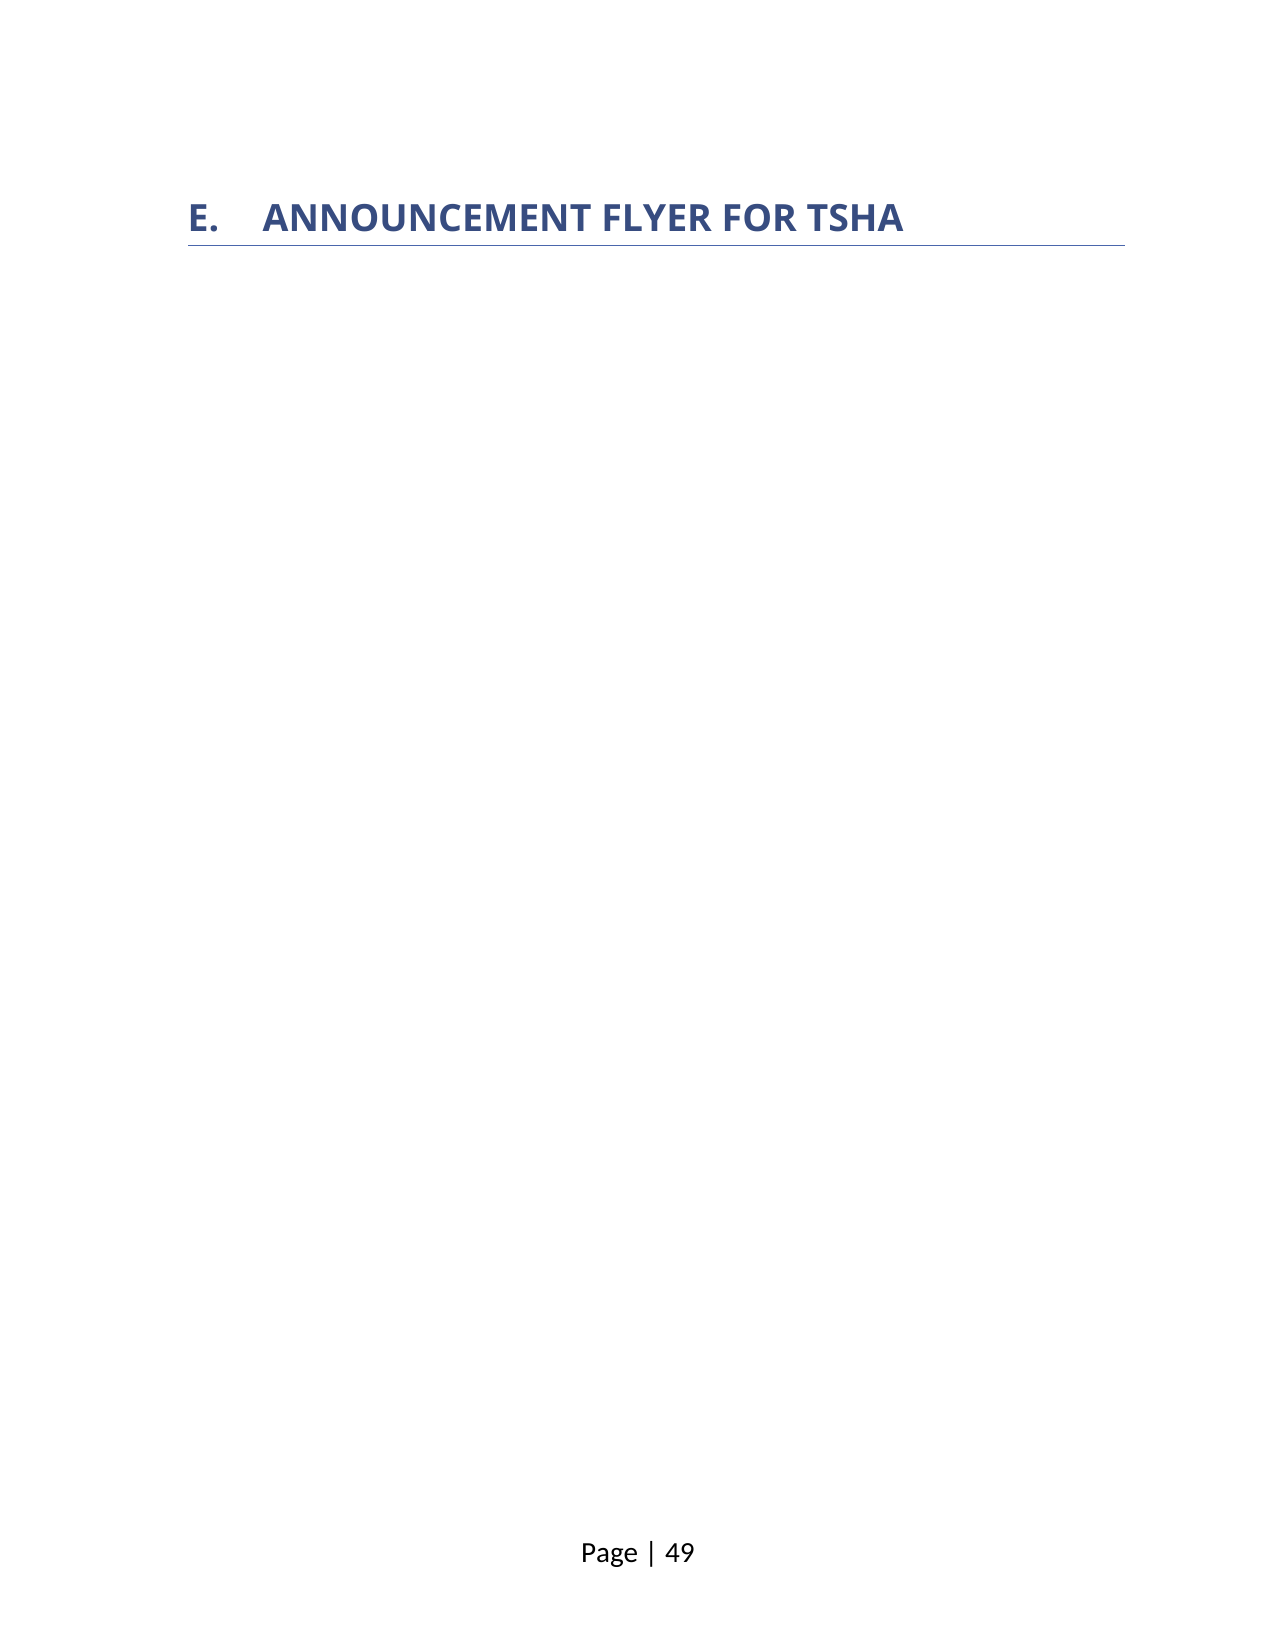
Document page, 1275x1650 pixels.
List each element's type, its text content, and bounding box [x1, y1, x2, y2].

subtitle ANNOUNCEMENT FLYER FOR TSHA [187, 192, 1125, 246]
